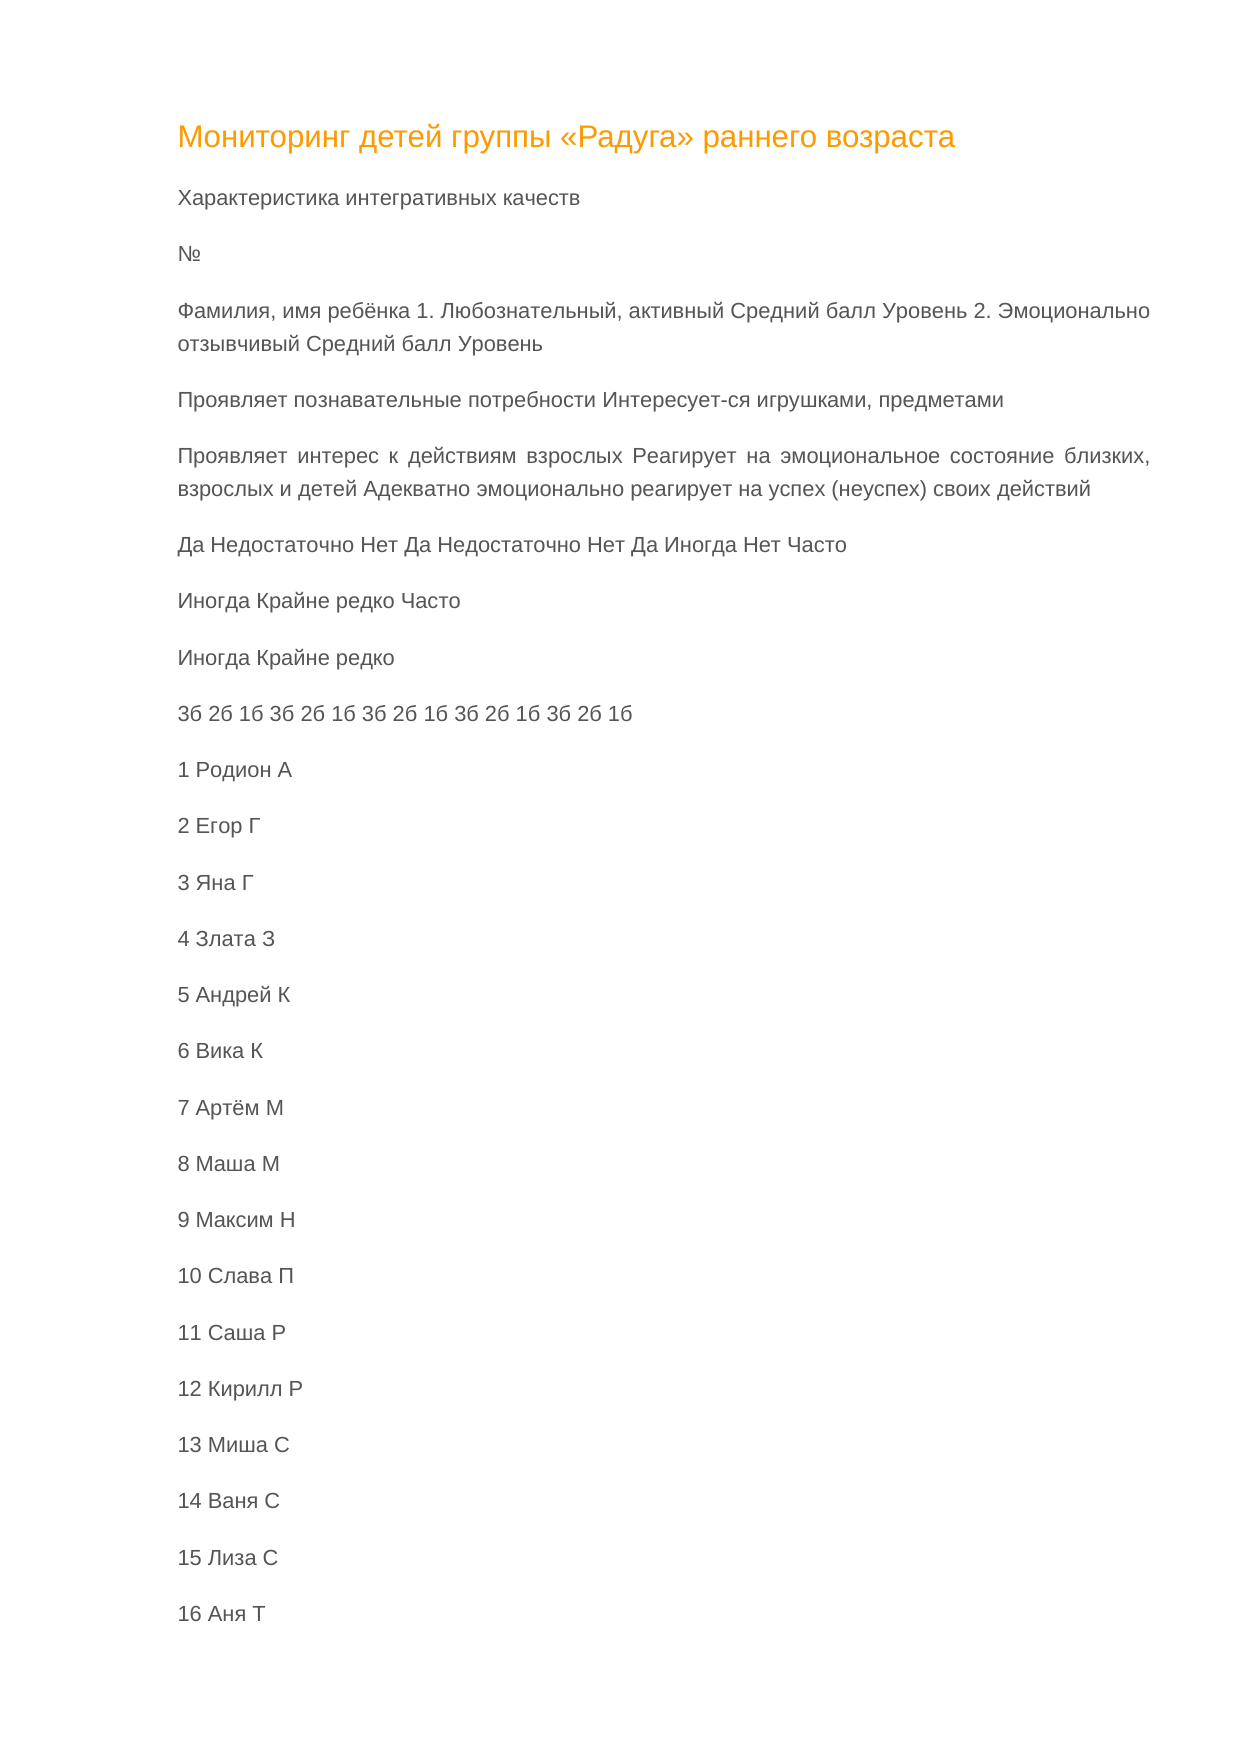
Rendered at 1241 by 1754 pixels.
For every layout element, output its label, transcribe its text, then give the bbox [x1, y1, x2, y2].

text 9 Максим Н [177, 1199, 1152, 1232]
text 15 Лиза С [177, 1537, 1152, 1570]
text 13 Миша С [177, 1424, 1152, 1457]
text Мониторинг детей группы «Радуга» раннего возраста [177, 118, 1152, 154]
text 8 Маша М [177, 1143, 1152, 1176]
text Иногда Крайне редко Часто [177, 581, 1152, 613]
text 10 Слава П [177, 1256, 1152, 1288]
text 4 Злата З [177, 918, 1152, 951]
text Иногда Крайне редко [177, 637, 1152, 670]
text 6 Вика К [177, 1031, 1152, 1063]
text Проявляет познавательные потребности Интересует-ся игрушками, предметами [177, 379, 1152, 412]
text 7 Артём М [177, 1087, 1152, 1120]
text Фамилия, имя ребёнка 1. Любознательный, активный Средний балл Уровень 2. Эмоционально отзывчивый Средний балл Уровень [177, 290, 1152, 356]
text 12 Кирилл Р [177, 1368, 1152, 1401]
text 1 Родион А [177, 749, 1152, 782]
text Да Недостаточно Нет Да Недостаточно Нет Да Иногда Нет Часто [177, 524, 1152, 557]
text 11 Саша Р [177, 1312, 1152, 1345]
text 3б 2б 1б 3б 2б 1б 3б 2б 1б 3б 2б 1б 3б 2б 1б [177, 693, 1152, 726]
text 2 Егор Г [177, 806, 1152, 838]
text Проявляет интерес к действиям взрослых Реагирует на эмоциональное состояние близких, взрослых и детей Адекватно эмоционально реагирует на успех (неуспех) своих действий [177, 435, 1152, 501]
text 16 Аня Т [177, 1593, 1152, 1626]
text 3 Яна Г [177, 862, 1152, 895]
text № [177, 234, 1152, 267]
text Характеристика интегративных качеств [177, 177, 1152, 210]
text 5 Андрей К [177, 974, 1152, 1007]
text 14 Ваня С [177, 1481, 1152, 1513]
